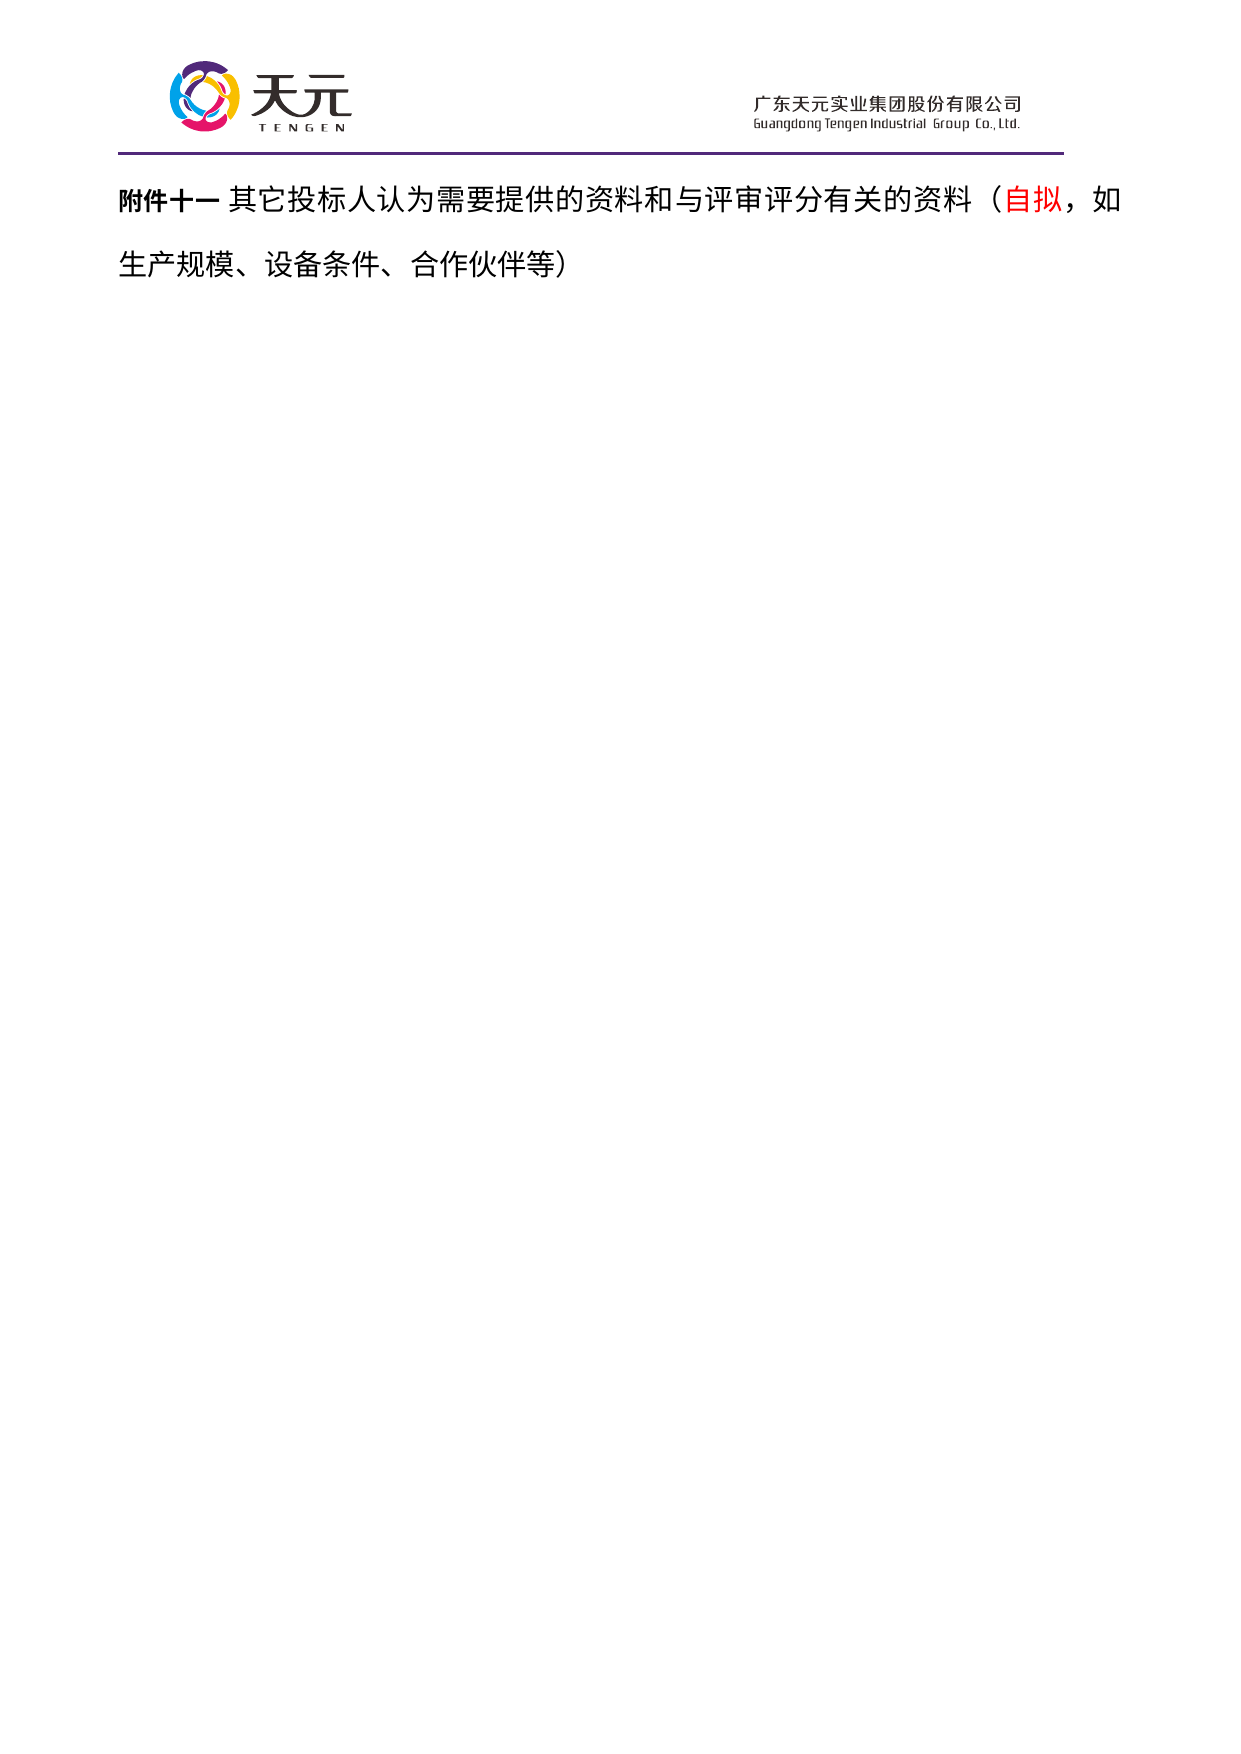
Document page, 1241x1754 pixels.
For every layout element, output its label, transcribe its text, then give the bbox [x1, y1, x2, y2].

text 附件十一 其它投标人认为需要提供的资料和与评审评分有关的资料（自拟，如生产规模、设备条件、合作伙伴等） [118, 165, 1122, 295]
